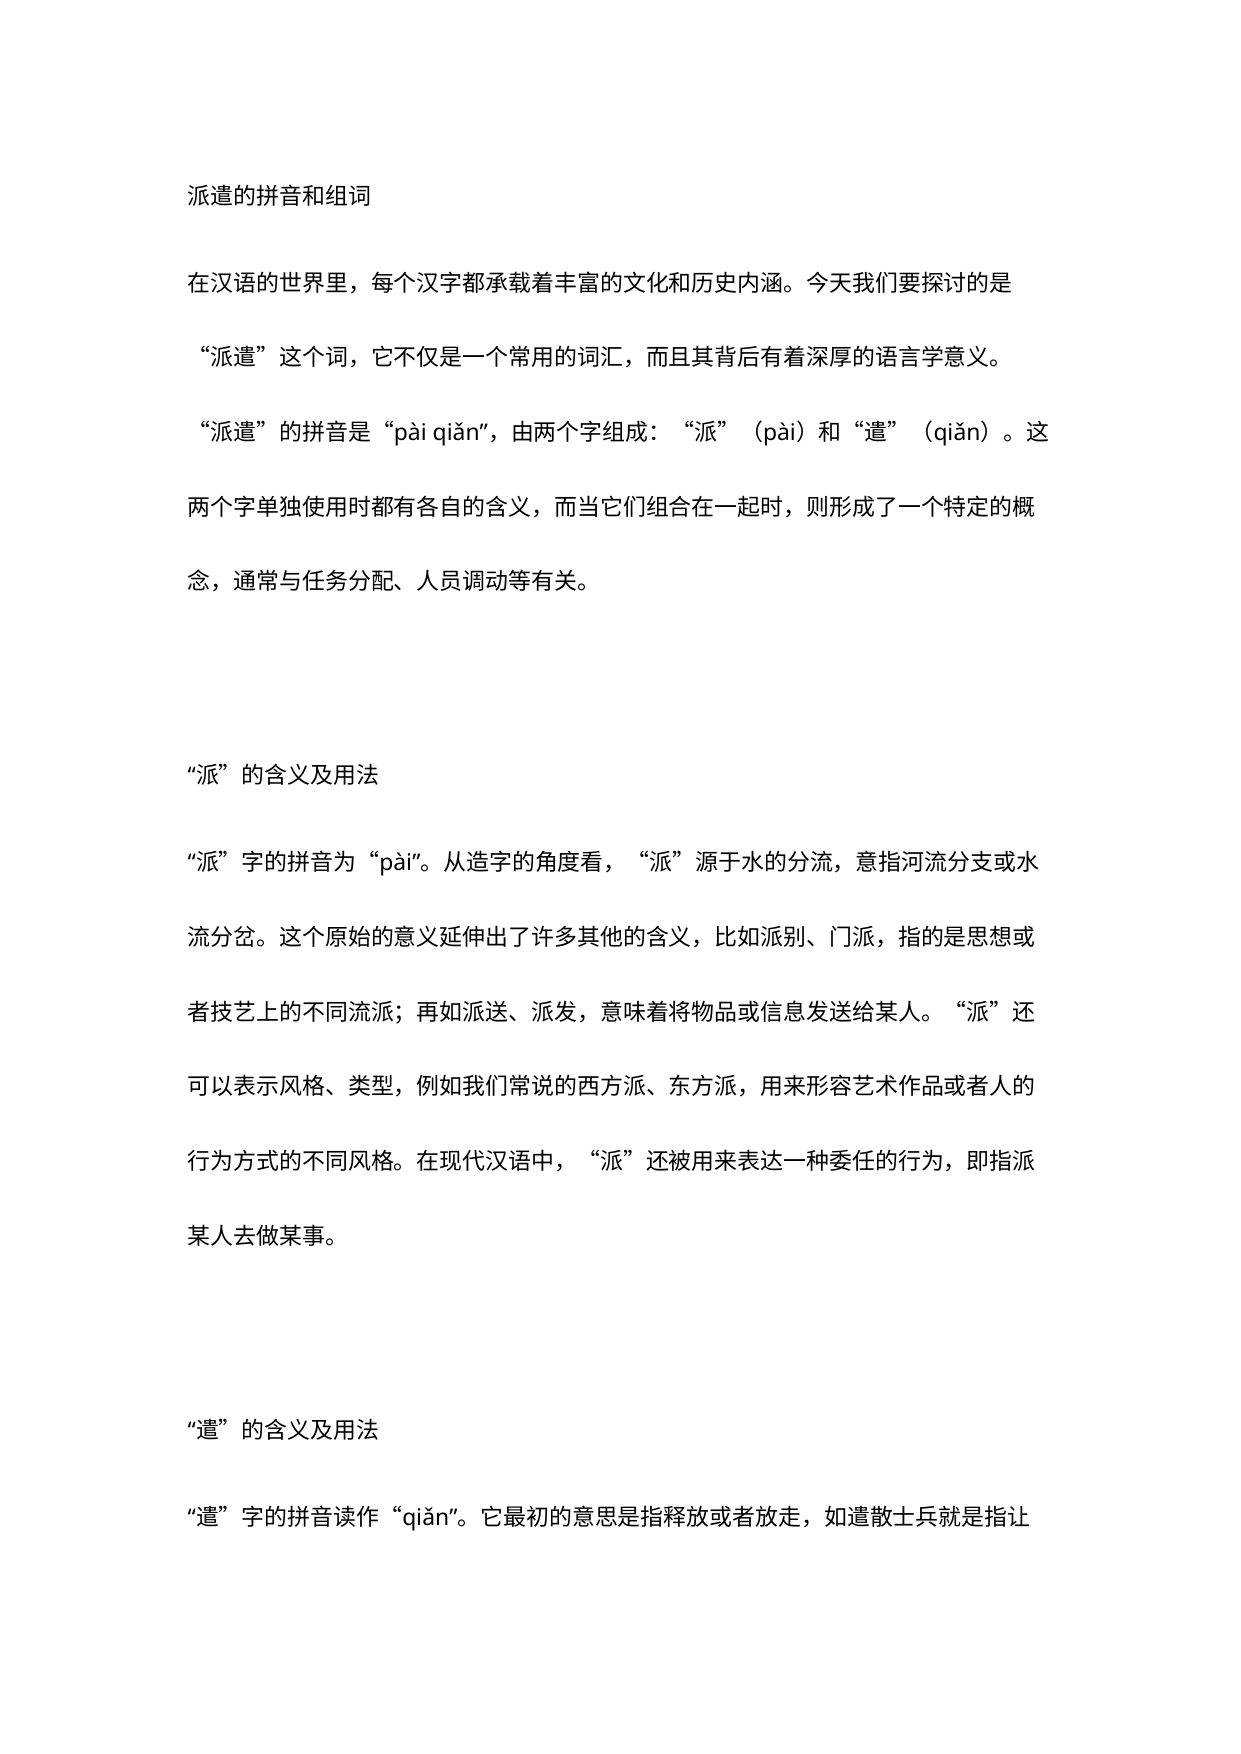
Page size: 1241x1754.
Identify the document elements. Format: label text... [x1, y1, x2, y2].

text “派”字的拼音为“pài”。从造字的角度看，“派”源于水的分流，意指河流分支或水流分岔。这个原始的意义延伸出了许多其他的含义，比如派别、门派，指的是思想或者技艺上的不同流派；再如派送、派发，意味着将物品或信息发送给某人。“派”还可以表示风格、类型，例如我们常说的西方派、东方派，用来形容艺术作品或者人的行为方式的不同风格。在现代汉语中，“派”还被用来表达一种委任的行为，即指派某人去做某事。 [187, 828, 1053, 1267]
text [187, 1483, 1053, 1548]
text “派”的含义及用法 [187, 742, 1053, 807]
text “遣”的含义及用法 [187, 1396, 1053, 1461]
text 在汉语的世界里，每个汉字都承载着丰富的文化和历史内涵。今天我们要探讨的是“派遣”这个词，它不仅是一个常用的词汇，而且其背后有着深厚的语言学意义。“派遣”的拼音是“pài qiǎn”，由两个字组成：“派”（pài）和“遣”（qiǎn）。这两个字单独使用时都有各自的含义，而当它们组合在一起时，则形成了一个特定的概念，通常与任务分配、人员调动等有关。 [187, 248, 1053, 612]
text 派遣的拼音和组词 [187, 162, 1053, 227]
